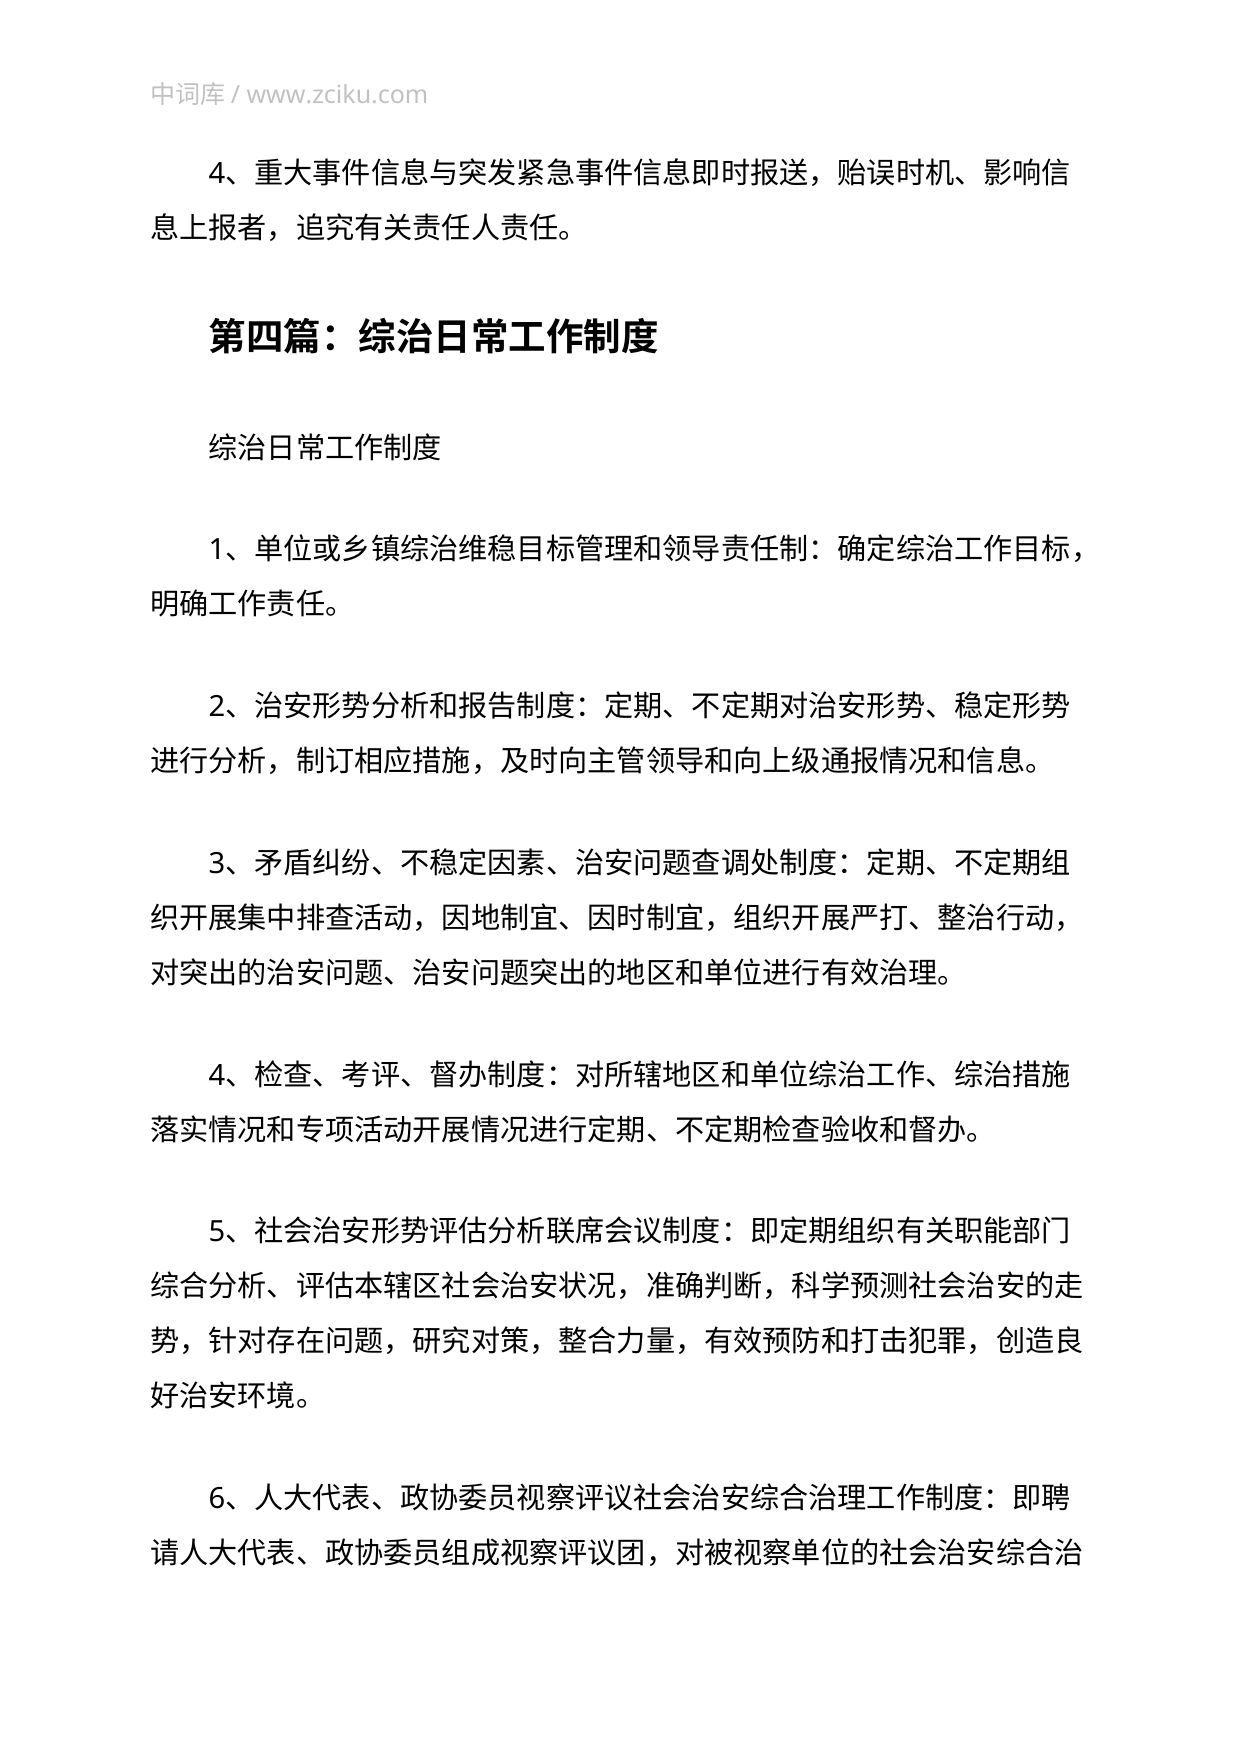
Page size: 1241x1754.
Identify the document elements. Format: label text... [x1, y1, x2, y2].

text 4、重大事件信息与突发紧急事件信息即时报送，贻误时机、影响信息上报者，追究有关责任人责任。 [150, 150, 1090, 247]
text 3、矛盾纠纷、不稳定因素、治安问题查调处制度：定期、不定期组织开展集中排查活动，因地制宜、因时制宜，组织开展严打、整治行动，对突出的治安问题、治安问题突出的地区和单位进行有效治理。 [150, 839, 1090, 992]
text 综治日常工作制度 [150, 424, 1090, 466]
text 2、治安形势分析和报告制度：定期、不定期对治安形势、稳定形势进行分析，制订相应措施，及时向主管领导和向上级通报情况和信息。 [150, 683, 1090, 780]
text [150, 1474, 1090, 1572]
text 5、社会治安形势评估分析联席会议制度：即定期组织有关职能部门综合分析、评估本辖区社会治安状况，准确判断，科学预测社会治安的走势，针对存在问题，研究对策，整合力量，有效预防和打击犯罪，创造良好治安环境。 [150, 1208, 1090, 1415]
text 1、单位或乡镇综治维稳目标管理和领导责任制：确定综治工作目标，明确工作责任。 [150, 526, 1090, 623]
text 第四篇：综治日常工作制度 [150, 307, 1090, 361]
text 4、检查、考评、督办制度：对所辖地区和单位综治工作、综治措施落实情况和专项活动开展情况进行定期、不定期检查验收和督办。 [150, 1051, 1090, 1148]
